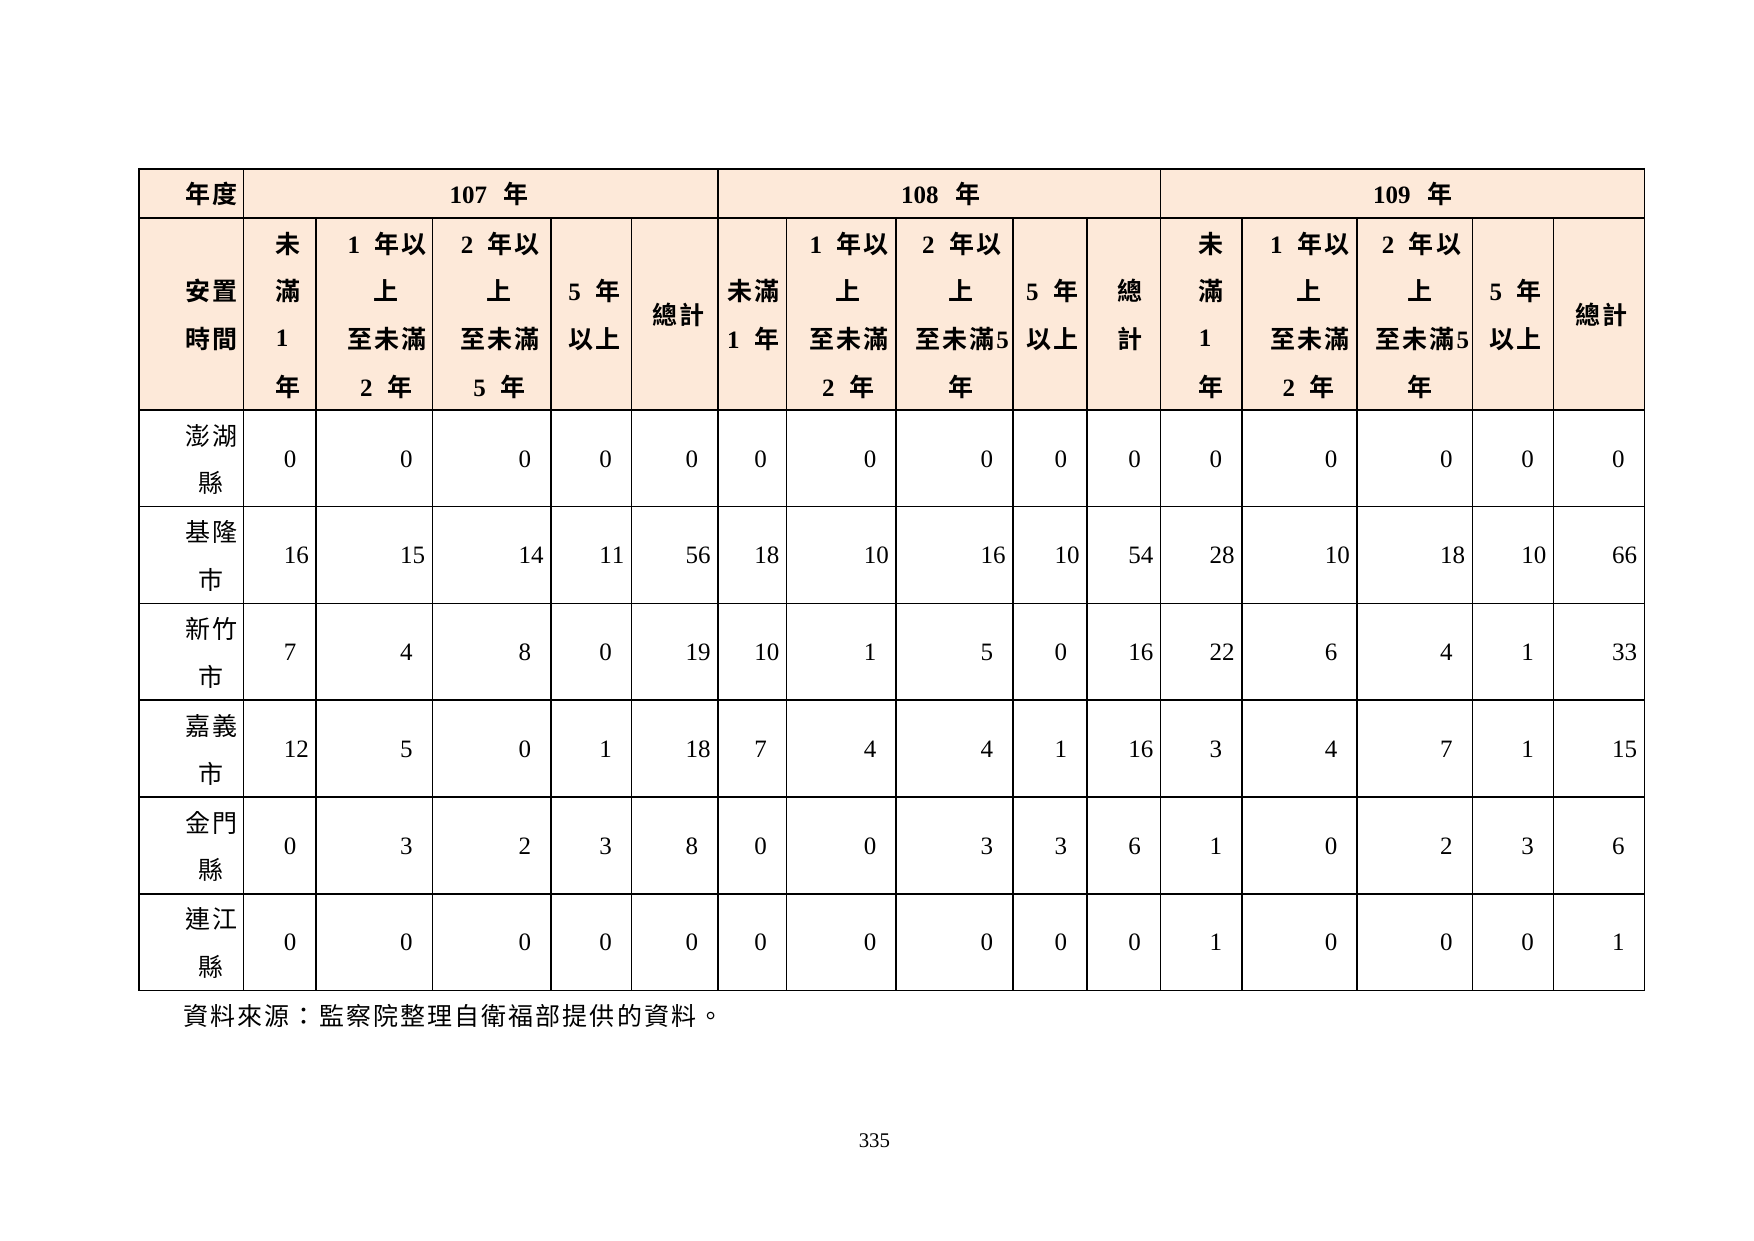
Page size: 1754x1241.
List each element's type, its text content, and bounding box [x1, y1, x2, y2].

table_cell 0 [552, 604, 631, 699]
table_cell 0 [552, 895, 631, 989]
table_cell 10 [1473, 507, 1553, 602]
table_cell 0 [897, 895, 1012, 989]
table_cell 0 [1473, 411, 1553, 506]
table_cell 15 [317, 507, 432, 602]
table_cell 56 [632, 507, 717, 602]
table_cell 基隆巿 [140, 507, 243, 602]
table_cell 16 [1088, 604, 1160, 699]
table_cell 0 [244, 798, 315, 893]
table_cell 1年以上 至未滿2年 [317, 219, 432, 409]
table_cell 未滿 1年 [1161, 219, 1241, 409]
table_cell 4 [897, 701, 1012, 796]
table_cell 12 [244, 701, 315, 796]
table_cell 22 [1161, 604, 1241, 699]
table_cell 1 [1161, 895, 1241, 989]
table_cell 0 [787, 411, 895, 506]
table_cell 0 [552, 411, 631, 506]
table_cell 16 [1088, 701, 1160, 796]
table_header 108年 [719, 170, 1160, 217]
table_cell 1 [787, 604, 895, 699]
table_cell 10 [719, 604, 786, 699]
table_cell 6 [1088, 798, 1160, 893]
table_cell 14 [433, 507, 550, 602]
table_cell 3 [317, 798, 432, 893]
table_cell 1年以上 至未滿2年 [787, 219, 895, 409]
table_cell 0 [1243, 798, 1356, 893]
table_cell 0 [1243, 895, 1356, 989]
table_cell 0 [1473, 895, 1553, 989]
table_cell 5年 以上 [1014, 219, 1086, 409]
table_cell 4 [317, 604, 432, 699]
table_cell 18 [1358, 507, 1472, 602]
table_cell 3 [552, 798, 631, 893]
table_cell 2 [1358, 798, 1472, 893]
table_cell 3 [1473, 798, 1553, 893]
table_cell 54 [1088, 507, 1160, 602]
table_cell 66 [1554, 507, 1644, 602]
table_cell 4 [1358, 604, 1472, 699]
table_cell 新竹市 [140, 604, 243, 699]
table_cell 金門縣 [140, 798, 243, 893]
text 資料來源：監察院整理自衛福部提供的資料。 [136, 991, 1565, 1039]
table_cell 4 [1243, 701, 1356, 796]
table_cell 16 [897, 507, 1012, 602]
table_cell 2年以上 至未滿5年 [1358, 219, 1472, 409]
table_cell 1 [1473, 604, 1553, 699]
table_cell 8 [433, 604, 550, 699]
table_cell 0 [244, 411, 315, 506]
table_cell 7 [244, 604, 315, 699]
table_cell 19 [632, 604, 717, 699]
table_cell 3 [897, 798, 1012, 893]
table_cell 0 [433, 411, 550, 506]
table_cell 6 [1554, 798, 1644, 893]
table_cell 0 [787, 895, 895, 989]
table_cell 0 [317, 895, 432, 989]
table_cell 1 [552, 701, 631, 796]
table_cell 33 [1554, 604, 1644, 699]
table_header 109年 [1161, 170, 1644, 217]
table_cell 18 [632, 701, 717, 796]
table_cell 5 [897, 604, 1012, 699]
table_cell 總計 [632, 219, 717, 409]
table_cell 1 [1014, 701, 1086, 796]
table_cell 15 [1554, 701, 1644, 796]
table_cell 0 [1088, 895, 1160, 989]
table_cell 0 [897, 411, 1012, 506]
table_cell 0 [244, 895, 315, 989]
table_cell 10 [787, 507, 895, 602]
table_cell 0 [1358, 895, 1472, 989]
table_cell 0 [632, 895, 717, 989]
table_cell 0 [1358, 411, 1472, 506]
table_cell 總計 [1554, 219, 1644, 409]
table_cell 0 [1088, 411, 1160, 506]
table_cell 7 [719, 701, 786, 796]
table_cell 0 [787, 798, 895, 893]
table_cell 1 [1161, 798, 1241, 893]
table_cell 28 [1161, 507, 1241, 602]
table_cell 3 [1014, 798, 1086, 893]
table_cell 0 [433, 701, 550, 796]
table_cell 2 [433, 798, 550, 893]
table_cell 2年以上 至未滿5年 [897, 219, 1012, 409]
table_header 年度 [140, 170, 243, 217]
table_cell 嘉義市 [140, 701, 243, 796]
table_cell 7 [1358, 701, 1472, 796]
table_cell 0 [1014, 604, 1086, 699]
table_cell 0 [1014, 895, 1086, 989]
table_cell 4 [787, 701, 895, 796]
table_cell 5年 以上 [1473, 219, 1553, 409]
table_cell 11 [552, 507, 631, 602]
table_cell 10 [1243, 507, 1356, 602]
table_cell 0 [719, 798, 786, 893]
table_cell 8 [632, 798, 717, 893]
table_cell 16 [244, 507, 315, 602]
table_cell 安置 時間 [140, 219, 243, 409]
table_cell 10 [1014, 507, 1086, 602]
table_cell 6 [1243, 604, 1356, 699]
table_cell 0 [719, 411, 786, 506]
table_cell 0 [433, 895, 550, 989]
table_cell 0 [1161, 411, 1241, 506]
table_cell 1 [1473, 701, 1553, 796]
table_cell 未滿 1年 [719, 219, 786, 409]
table_cell 0 [1243, 411, 1356, 506]
table_cell 澎湖縣 [140, 411, 243, 506]
table_cell 18 [719, 507, 786, 602]
table_cell 未滿 1年 [244, 219, 315, 409]
table_cell 總計 [1088, 219, 1160, 409]
table_cell 5年 以上 [552, 219, 631, 409]
table_cell 5 [317, 701, 432, 796]
table_cell 連江縣 [140, 895, 243, 989]
table_cell 0 [1014, 411, 1086, 506]
table_header 107年 [244, 170, 717, 217]
table_cell 2年以上 至未滿5年 [433, 219, 550, 409]
table_cell 0 [1554, 411, 1644, 506]
table_cell 1年以上 至未滿2年 [1243, 219, 1356, 409]
table_cell 0 [632, 411, 717, 506]
table_cell 0 [317, 411, 432, 506]
table_cell 0 [719, 895, 786, 989]
table_cell 1 [1554, 895, 1644, 989]
table_cell 3 [1161, 701, 1241, 796]
